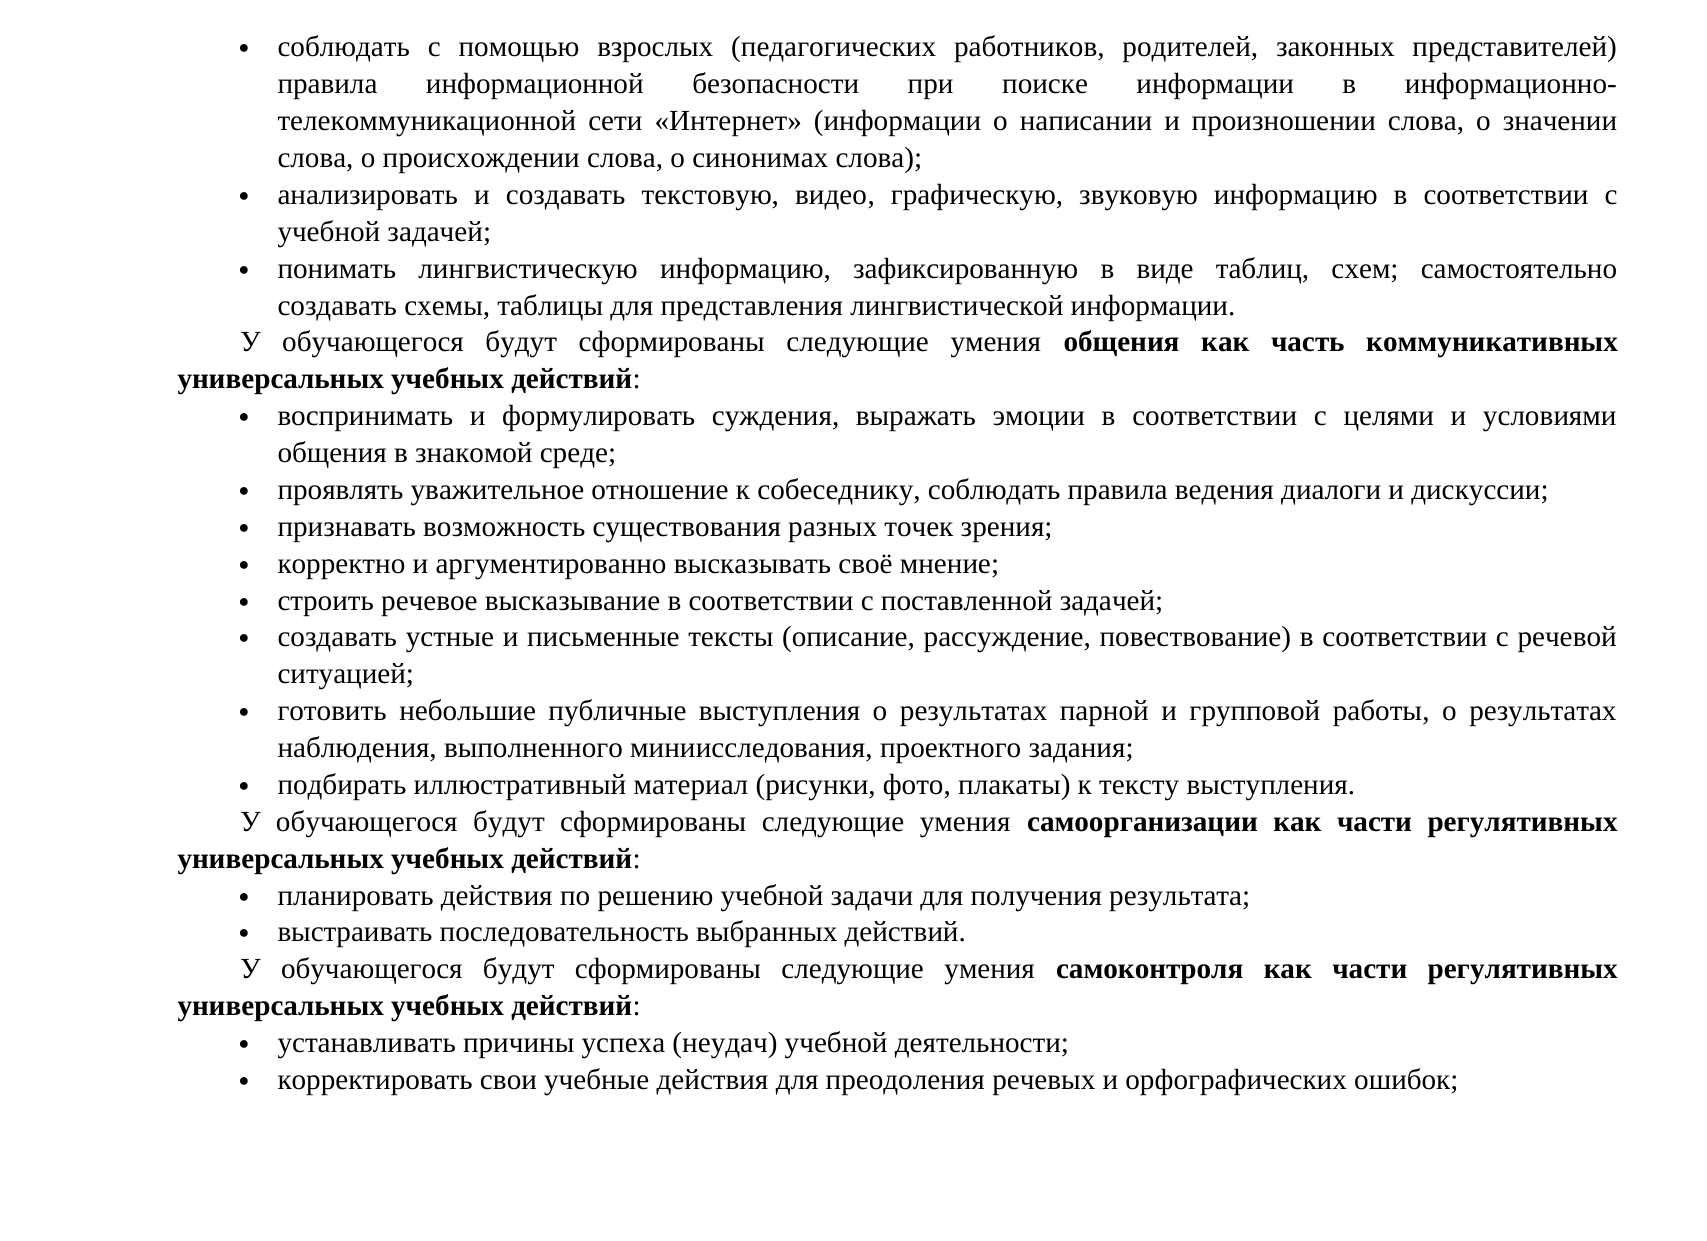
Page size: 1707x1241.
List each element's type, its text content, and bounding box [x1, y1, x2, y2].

list планировать действия по решению учебной задачи для получения результата; [240, 878, 1618, 911]
list готовить небольшие публичные выступления о результатах парной и групповой работы, о результатах наблюдения, выполненного мини­исследования, проектного задания; [240, 693, 1618, 764]
list выстраивать последовательность выбранных действий. [240, 914, 1618, 948]
text У обучающегося будут сформированы следующие умения самоконтроля как части регулятивных универсальных учебных действий: [177, 951, 1618, 1022]
list воспринимать и формулировать суждения, выражать эмоции в соответствии с целями и условиями общения в знакомой среде; [240, 398, 1618, 469]
list устанавливать причины успеха (неудач) учебной деятельности; [240, 1025, 1618, 1059]
text У обучающегося будут сформированы следующие умения общения как часть коммуникативных универсальных учебных действий: [177, 324, 1618, 395]
list соблюдать с помощью взрослых (педагогических работников, родителей, законных представителей) правила информационной безопасности при поиске информации в информационно-телекоммуникационной сети «Интернет» (информации о написании и произношении слова, о значении слова, о происхождении слова, о синонимах слова); [240, 29, 1618, 174]
list признавать возможность существования разных точек зрения; [240, 509, 1618, 542]
list корректно и аргументированно высказывать своё мнение; [240, 546, 1618, 579]
list понимать лингвистическую информацию, зафиксированную в виде таблиц, схем; самостоятельно создавать схемы, таблицы для представления лингвистической информации. [240, 251, 1618, 321]
list проявлять уважительное отношение к собеседнику, соблюдать правила ведения диалоги и дискуссии; [240, 472, 1618, 506]
list подбирать иллюстративный материал (рисунки, фото, плакаты) к тексту выступления. [240, 767, 1618, 801]
list анализировать и создавать текстовую, видео­, графическую, звуковую информацию в соответствии с учебной задачей; [240, 177, 1618, 247]
list корректировать свои учебные действия для преодоления речевых и орфографических ошибок; [240, 1062, 1618, 1096]
list создавать устные и письменные тексты (описание, рассуждение, повествование) в соответствии с речевой ситуацией; [240, 619, 1618, 690]
list строить речевое высказывание в соответствии с поставленной задачей; [240, 583, 1618, 616]
text У обучающегося будут сформированы следующие умения самоорганизации как части регулятивных универсальных учебных действий: [177, 804, 1618, 874]
